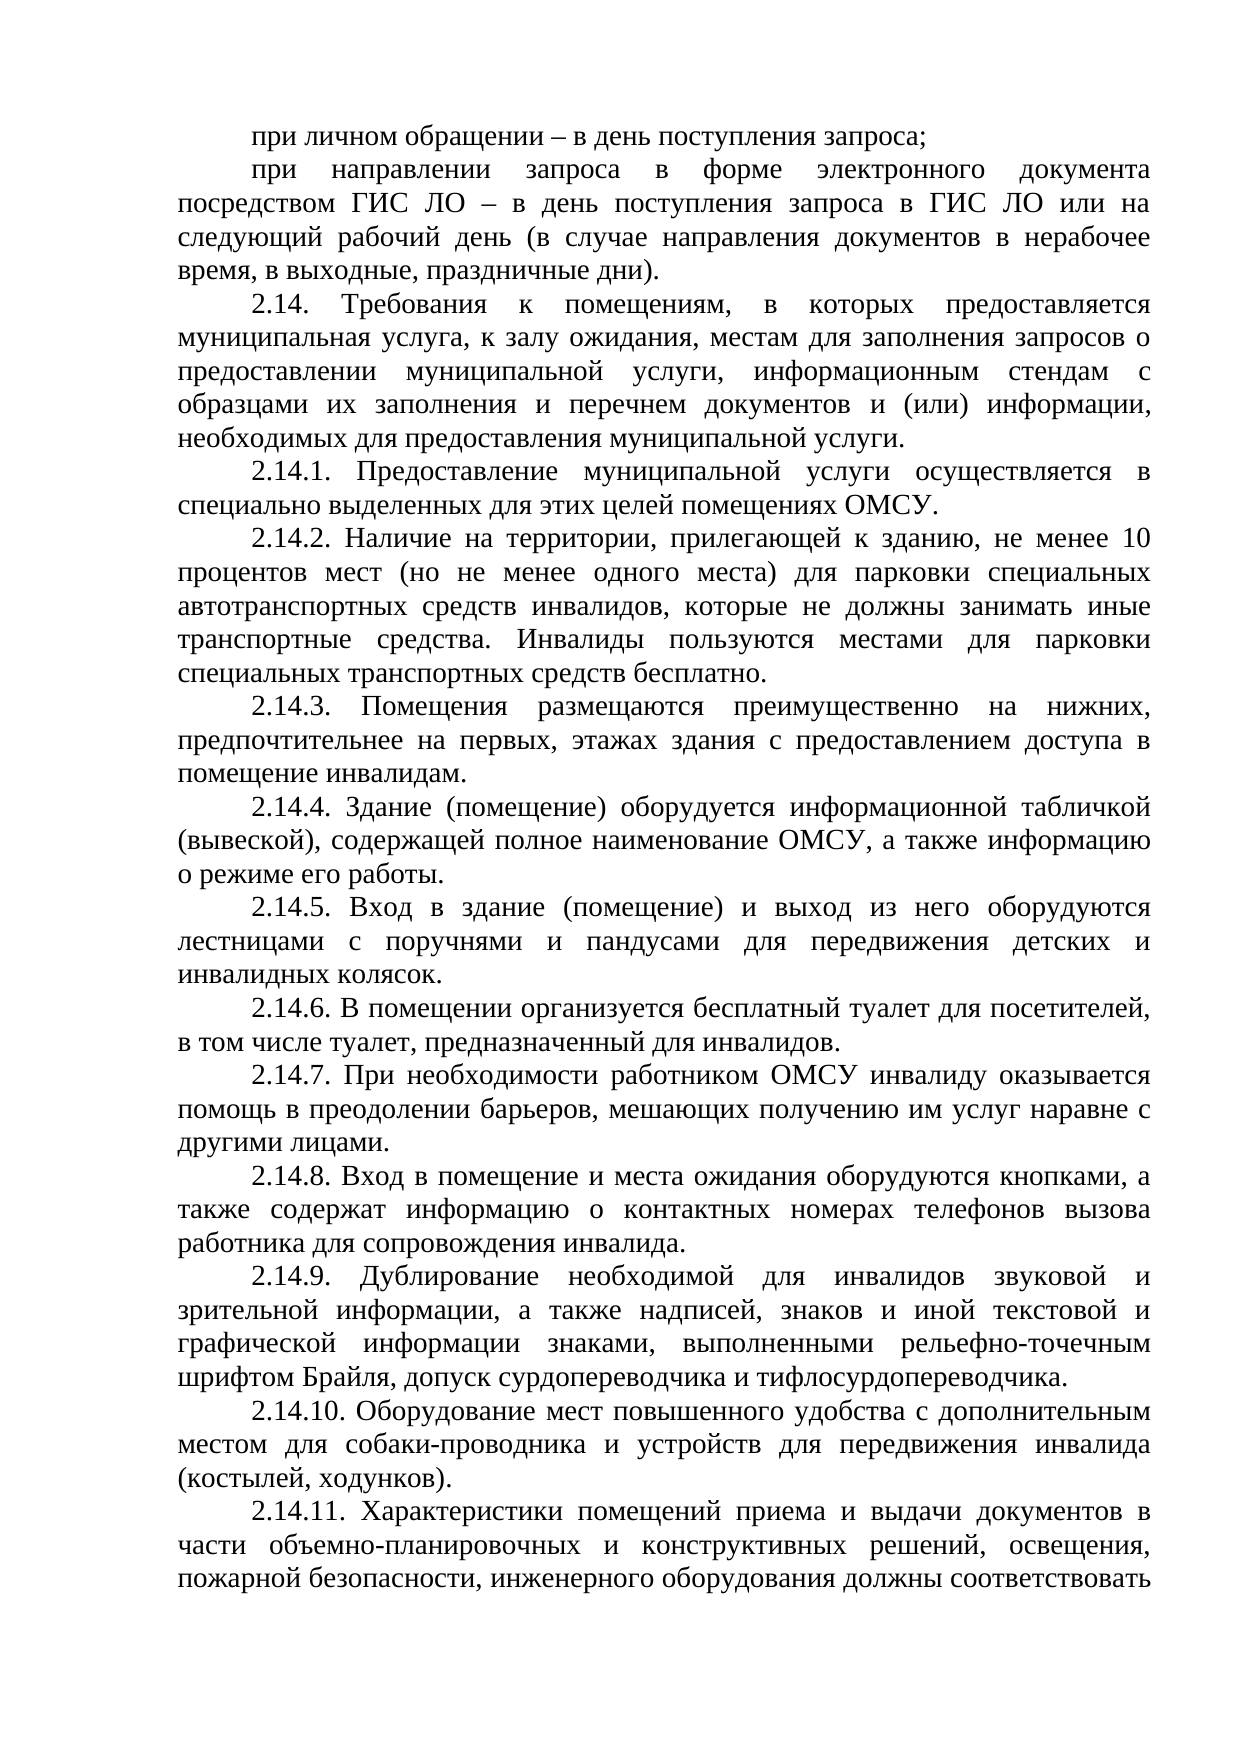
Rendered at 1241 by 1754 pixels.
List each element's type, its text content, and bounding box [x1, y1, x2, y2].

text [177, 1493, 1152, 1594]
text 2.14.7. При необходимости работником ОМСУ инвалиду оказывается помощь в преодолении барьеров, мешающих получению им услуг наравне с другими лицами. [177, 1057, 1152, 1158]
text 2.14.10. Оборудование мест повышенного удобства с дополнительным местом для собаки-проводника и устройств для передвижения инвалида (костылей, ходунков). [177, 1393, 1152, 1493]
text 2.14.9. Дублирование необходимой для инвалидов звуковой и зрительной информации, а также надписей, знаков и иной текстовой и графической информации знаками, выполненными рельефно-точечным шрифтом Брайля, допуск сурдопереводчика и тифлосурдопереводчика. [177, 1258, 1152, 1393]
text 2.14. Требования к помещениям, в которых предоставляется муниципальная услуга, к залу ожидания, местам для заполнения запросов о предоставлении муниципальной услуги, информационным стендам с образцами их заполнения и перечнем документов и (или) информации, необходимых для предоставления муниципальной услуги. [177, 286, 1152, 453]
text 2.14.2. Наличие на территории, прилегающей к зданию, не менее 10 процентов мест (но не менее одного места) для парковки специальных автотранспортных средств инвалидов, которые не должны занимать иные транспортные средства. Инвалиды пользуются местами для парковки специальных транспортных средств бесплатно. [177, 521, 1152, 688]
text 2.14.5. Вход в здание (помещение) и выход из него оборудуются лестницами с поручнями и пандусами для передвижения детских и инвалидных колясок. [177, 889, 1152, 990]
text 2.14.3. Помещения размещаются преимущественно на нижних, предпочтительнее на первых, этажах здания с предоставлением доступа в помещение инвалидам. [177, 688, 1152, 789]
text при направлении запроса в форме электронного документа посредством ГИС ЛО – в день поступления запроса в ГИС ЛО или на следующий рабочий день (в случае направления документов в нерабочее время, в выходные, праздничные дни). [177, 152, 1152, 286]
text 2.14.4. Здание (помещение) оборудуется информационной табличкой (вывеской), содержащей полное наименование ОМСУ, а также информацию о режиме его работы. [177, 789, 1152, 889]
text при личном обращении – в день поступления запроса; [177, 118, 1152, 152]
text 2.14.1. Предоставление муниципальной услуги осуществляется в специально выделенных для этих целей помещениях ОМСУ. [177, 453, 1152, 521]
text 2.14.8. Вход в помещение и места ожидания оборудуются кнопками, а также содержат информацию о контактных номерах телефонов вызова работника для сопровождения инвалида. [177, 1158, 1152, 1258]
text 2.14.6. В помещении организуется бесплатный туалет для посетителей, в том числе туалет, предназначенный для инвалидов. [177, 990, 1152, 1057]
